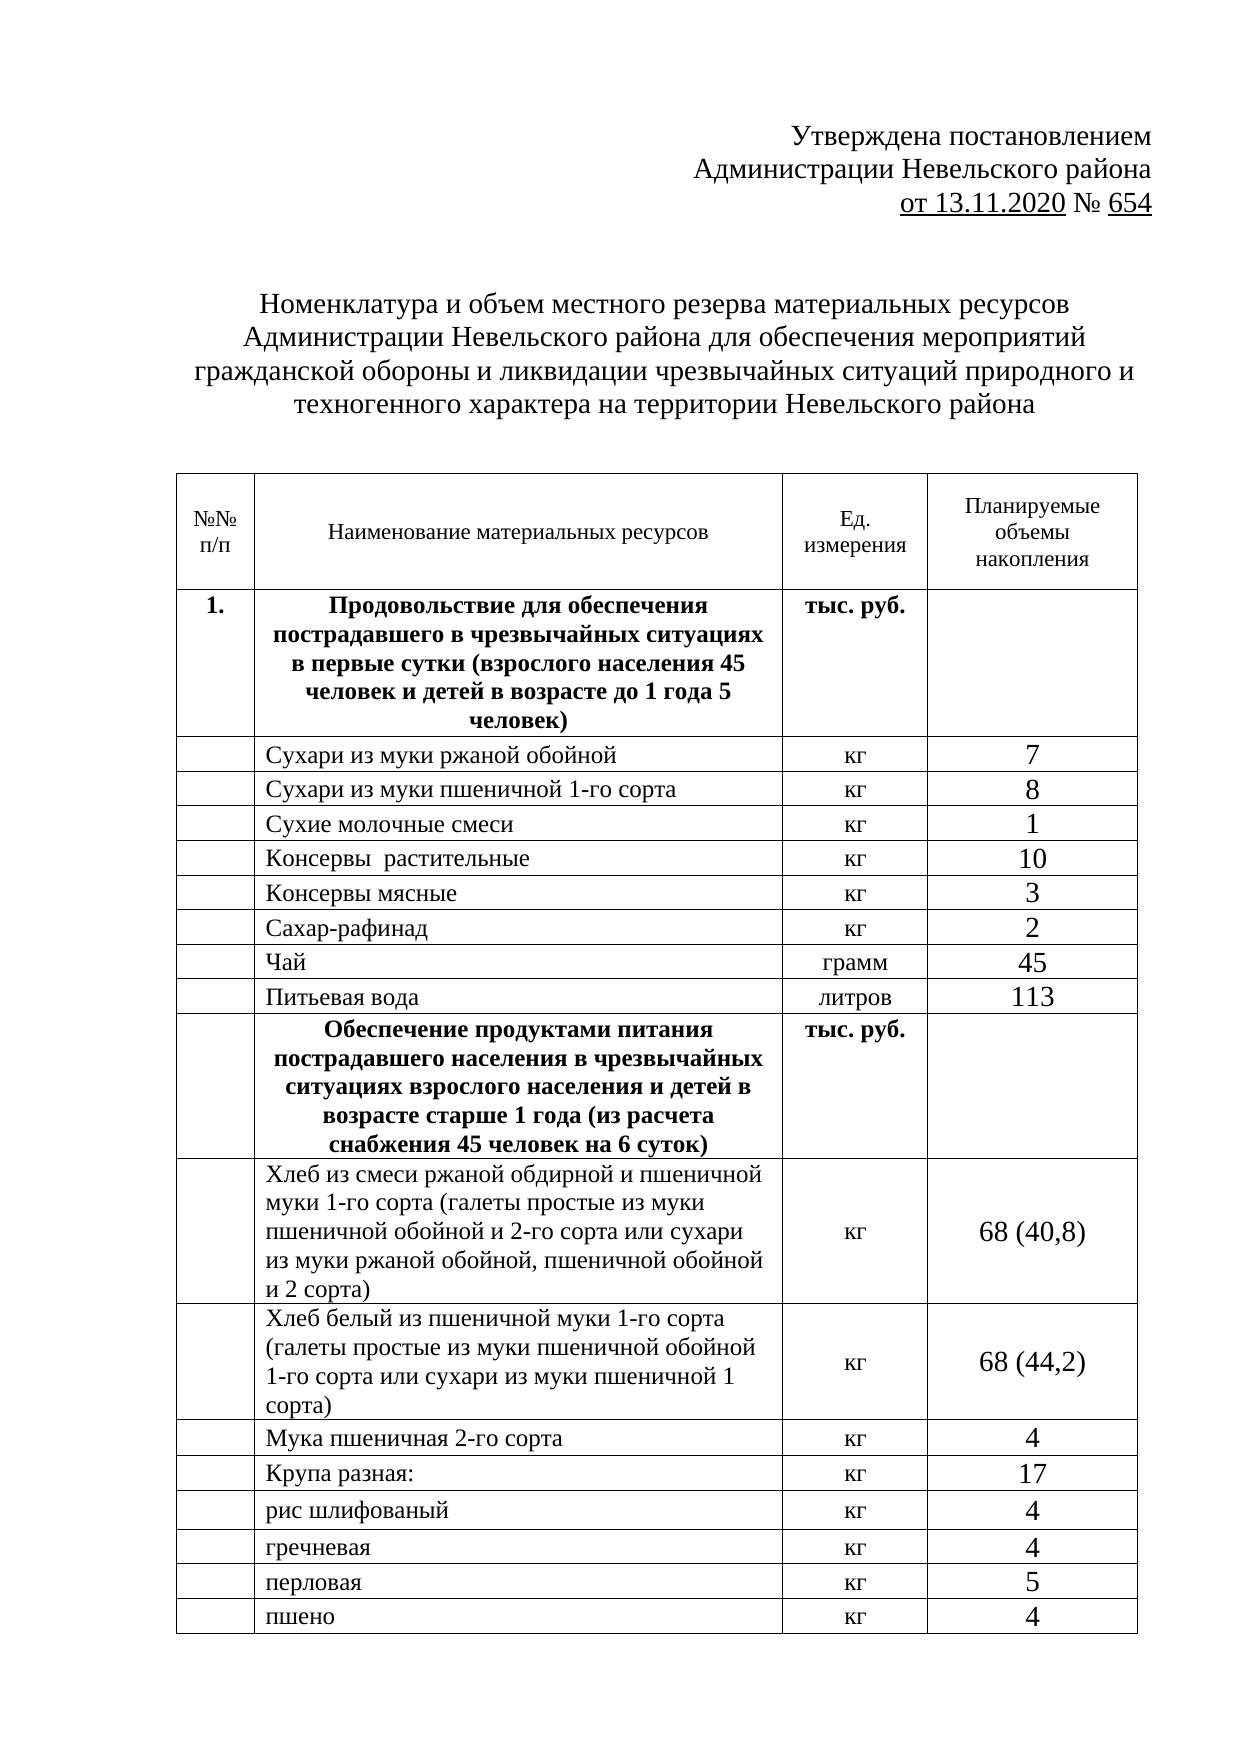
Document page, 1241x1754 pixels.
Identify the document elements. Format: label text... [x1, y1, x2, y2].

table_cell [177, 772, 254, 805]
table_cell кг [783, 1491, 927, 1529]
table_cell [177, 1420, 254, 1455]
table_cell 7 [928, 737, 1137, 771]
table_cell [177, 1491, 254, 1529]
table_cell 8 [928, 772, 1137, 805]
table_header Наименование материальных ресурсов [255, 474, 782, 589]
text Номенклатура и объем местного резерва материальных ресурсов Администрации Невельского района для обеспечения мероприятий гражданской обороны и ликвидации чрезвычайных ситуаций природного и техногенного характера на территории Невельского района [177, 286, 1152, 420]
table_cell 4 [928, 1491, 1137, 1529]
table_cell Чай [255, 945, 782, 978]
table_cell рис шлифованый [255, 1491, 782, 1529]
table_cell 5 [928, 1564, 1137, 1598]
table_cell тыс. руб. [783, 1014, 927, 1158]
table_cell 10 [928, 841, 1137, 874]
table_cell перловая [255, 1564, 782, 1598]
table_cell кг [783, 737, 927, 771]
table_cell [177, 1456, 254, 1489]
table_cell 45 [928, 945, 1137, 978]
table_cell кг [783, 1456, 927, 1489]
table_cell кг [783, 806, 927, 840]
table_header Ед. измерения [783, 474, 927, 589]
table_cell 1. [177, 590, 254, 736]
table_cell 4 [928, 1599, 1137, 1632]
table_cell [177, 910, 254, 944]
text Утверждена постановлением [177, 118, 1152, 152]
table_cell [177, 1304, 254, 1418]
table_cell кг [783, 1159, 927, 1302]
table_cell Сахар-рафинад [255, 910, 782, 944]
text Администрации Невельского района [177, 152, 1152, 185]
table_cell Крупа разная: [255, 1456, 782, 1489]
table_cell тыс. руб. [783, 590, 927, 736]
table_cell [177, 1159, 254, 1302]
table_cell [928, 590, 1137, 736]
table_cell Консервы растительные [255, 841, 782, 874]
table_cell Сухари из муки ржаной обойной [255, 737, 782, 771]
table_cell 3 [928, 876, 1137, 909]
table_cell кг [783, 1564, 927, 1598]
table_cell 17 [928, 1456, 1137, 1489]
table_cell Сухари из муки пшеничной 1-го сорта [255, 772, 782, 805]
table_cell Обеспечение продуктами питания пострадавшего населения в чрезвычайных ситуациях взрослого населения и детей в возрасте старше 1 года (из расчета снабжения 45 человек на 6 суток) [255, 1014, 782, 1158]
table_cell [177, 876, 254, 909]
table_cell 2 [928, 910, 1137, 944]
table_cell кг [783, 1420, 927, 1455]
table_cell Хлеб белый из пшеничной муки 1-го сорта (галеты простые из муки пшеничной обойной 1-го сорта или сухари из муки пшеничной 1 сорта) [255, 1304, 782, 1418]
table_cell Консервы мясные [255, 876, 782, 909]
table_cell [177, 979, 254, 1013]
table_cell [928, 1014, 1137, 1158]
table_cell грамм [783, 945, 927, 978]
table_cell кг [783, 1530, 927, 1563]
table_cell Питьевая вода [255, 979, 782, 1013]
table_header №№ п/п [177, 474, 254, 589]
table_cell кг [783, 910, 927, 944]
table_cell пшено [255, 1599, 782, 1632]
table_cell [177, 806, 254, 840]
table_cell Сухие молочные смеси [255, 806, 782, 840]
table_cell [177, 1564, 254, 1598]
table_cell [177, 1599, 254, 1632]
table_cell кг [783, 1599, 927, 1632]
table_cell 4 [928, 1530, 1137, 1563]
table_cell 1 [928, 806, 1137, 840]
table_cell кг [783, 876, 927, 909]
text от 13.11.2020 № 654 [177, 185, 1152, 219]
table_cell [177, 841, 254, 874]
table_header Планируемые объемы накопления [928, 474, 1137, 589]
table_cell 4 [928, 1420, 1137, 1455]
table_cell Продовольствие для обеспечения пострадавшего в чрезвычайных ситуациях в первые сутки (взрослого населения 45 человек и детей в возрасте до 1 года 5 человек) [255, 590, 782, 736]
table_cell [177, 737, 254, 771]
table_cell литров [783, 979, 927, 1013]
table_cell Хлеб из смеси ржаной обдирной и пшеничной муки 1-го сорта (галеты простые из муки пшеничной обойной и 2-го сорта или сухари из муки ржаной обойной, пшеничной обойной и 2 сорта) [255, 1159, 782, 1302]
table_cell кг [783, 1304, 927, 1418]
table_cell 113 [928, 979, 1137, 1013]
table_cell [177, 1530, 254, 1563]
table_cell [177, 945, 254, 978]
table_cell кг [783, 841, 927, 874]
table_cell 68 (40,8) [928, 1159, 1137, 1302]
table_cell [177, 1014, 254, 1158]
table_cell 68 (44,2) [928, 1304, 1137, 1418]
table_cell гречневая [255, 1530, 782, 1563]
table_cell Мука пшеничная 2-го сорта [255, 1420, 782, 1455]
table_cell кг [783, 772, 927, 805]
